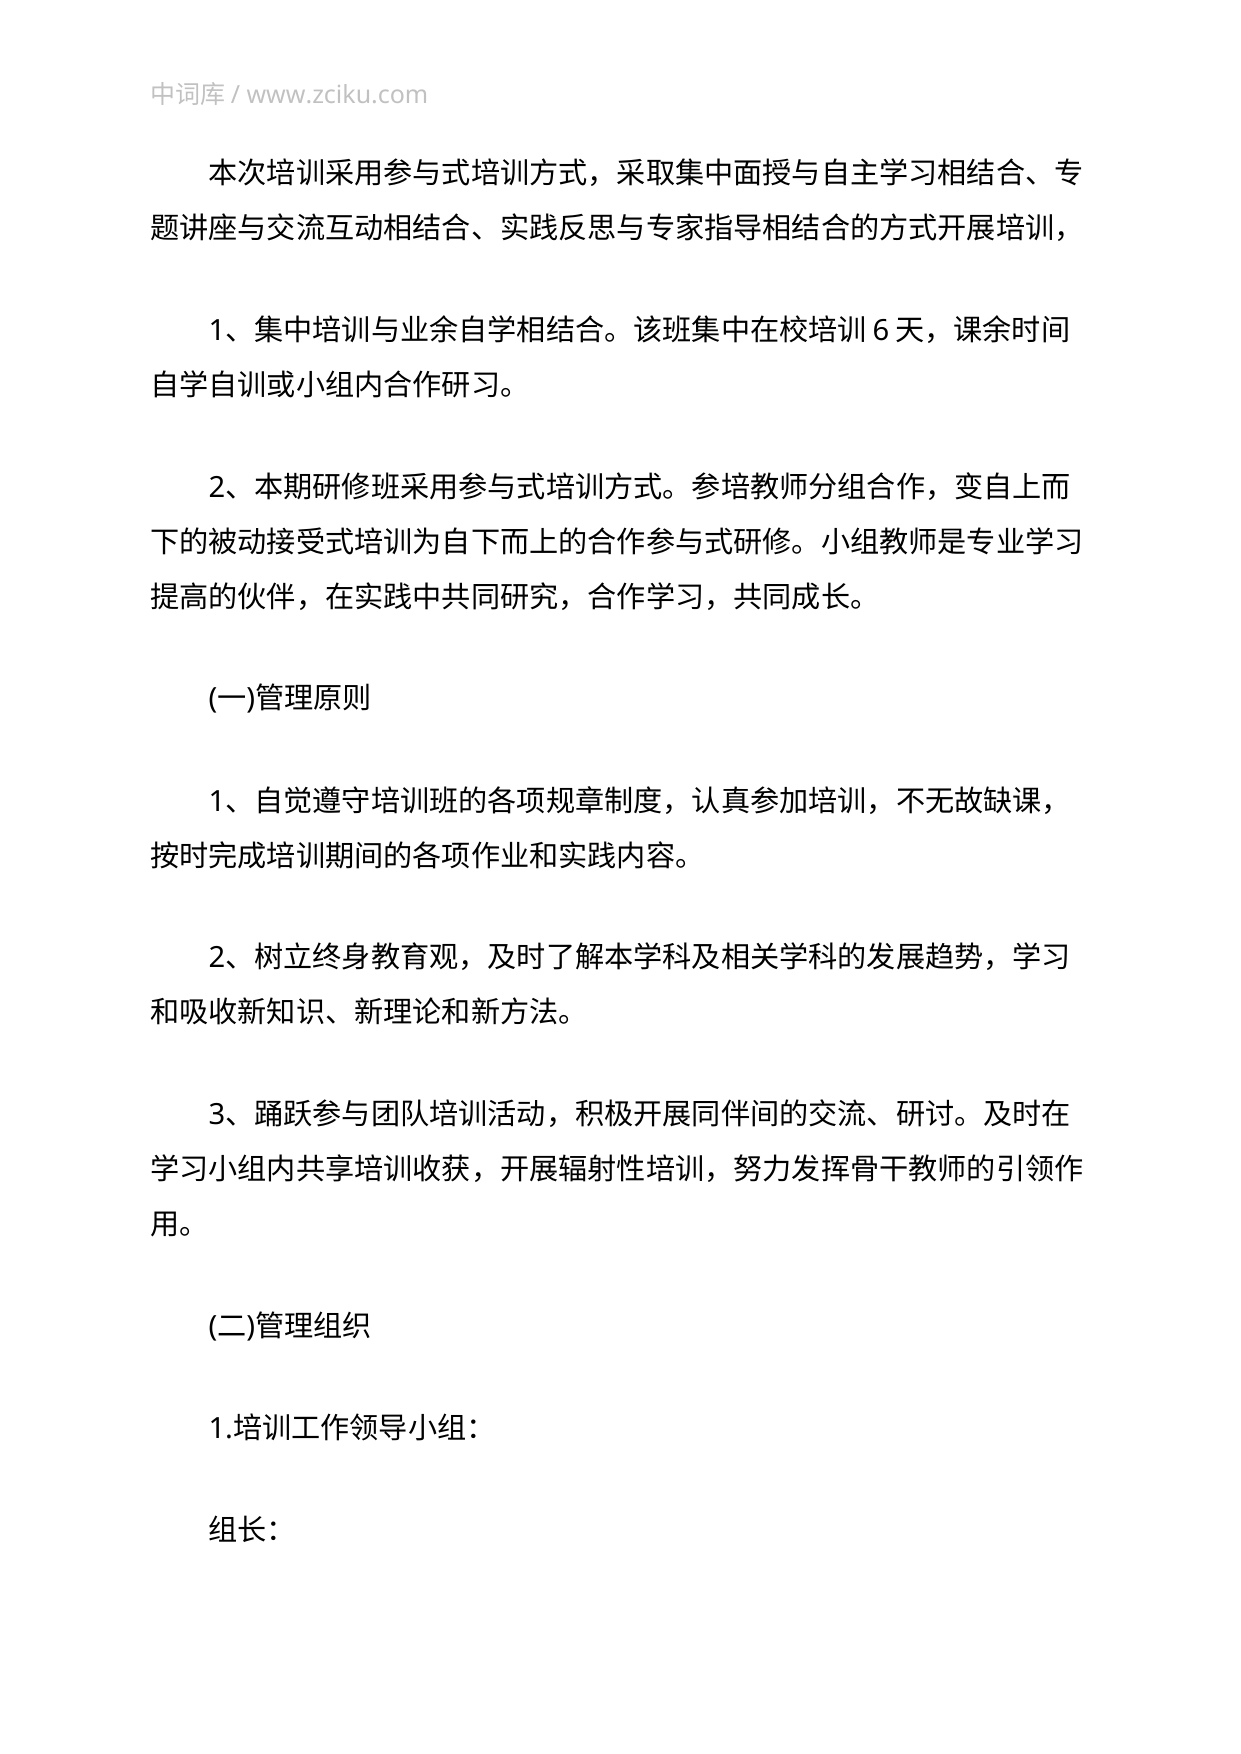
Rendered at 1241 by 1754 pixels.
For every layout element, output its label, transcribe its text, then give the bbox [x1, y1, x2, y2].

text 1.培训工作领导小组： [150, 1404, 1090, 1447]
text (二)管理组织 [150, 1302, 1090, 1345]
text 1、集中培训与业余自学相结合。该班集中在校培训6天，课余时间自学自训或小组内合作研习。 [150, 307, 1090, 404]
text 1、自觉遵守培训班的各项规章制度，认真参加培训，不无故缺课，按时完成培训期间的各项作业和实践内容。 [150, 777, 1090, 874]
text 组长： [150, 1506, 1090, 1548]
text 2、树立终身教育观，及时了解本学科及相关学科的发展趋势，学习和吸收新知识、新理论和新方法。 [150, 934, 1090, 1031]
text 2、本期研修班采用参与式培训方式。参培教师分组合作，变自上而下的被动接受式培训为自下而上的合作参与式研修。小组教师是专业学习提高的伙伴，在实践中共同研究，合作学习，共同成长。 [150, 463, 1090, 616]
text 本次培训采用参与式培训方式，采取集中面授与自主学习相结合、专题讲座与交流互动相结合、实践反思与专家指导相结合的方式开展培训， [150, 150, 1090, 247]
text (一)管理原则 [150, 675, 1090, 717]
text 3、踊跃参与团队培训活动，积极开展同伴间的交流、研讨。及时在学习小组内共享培训收获，开展辐射性培训，努力发挥骨干教师的引领作用。 [150, 1091, 1090, 1243]
